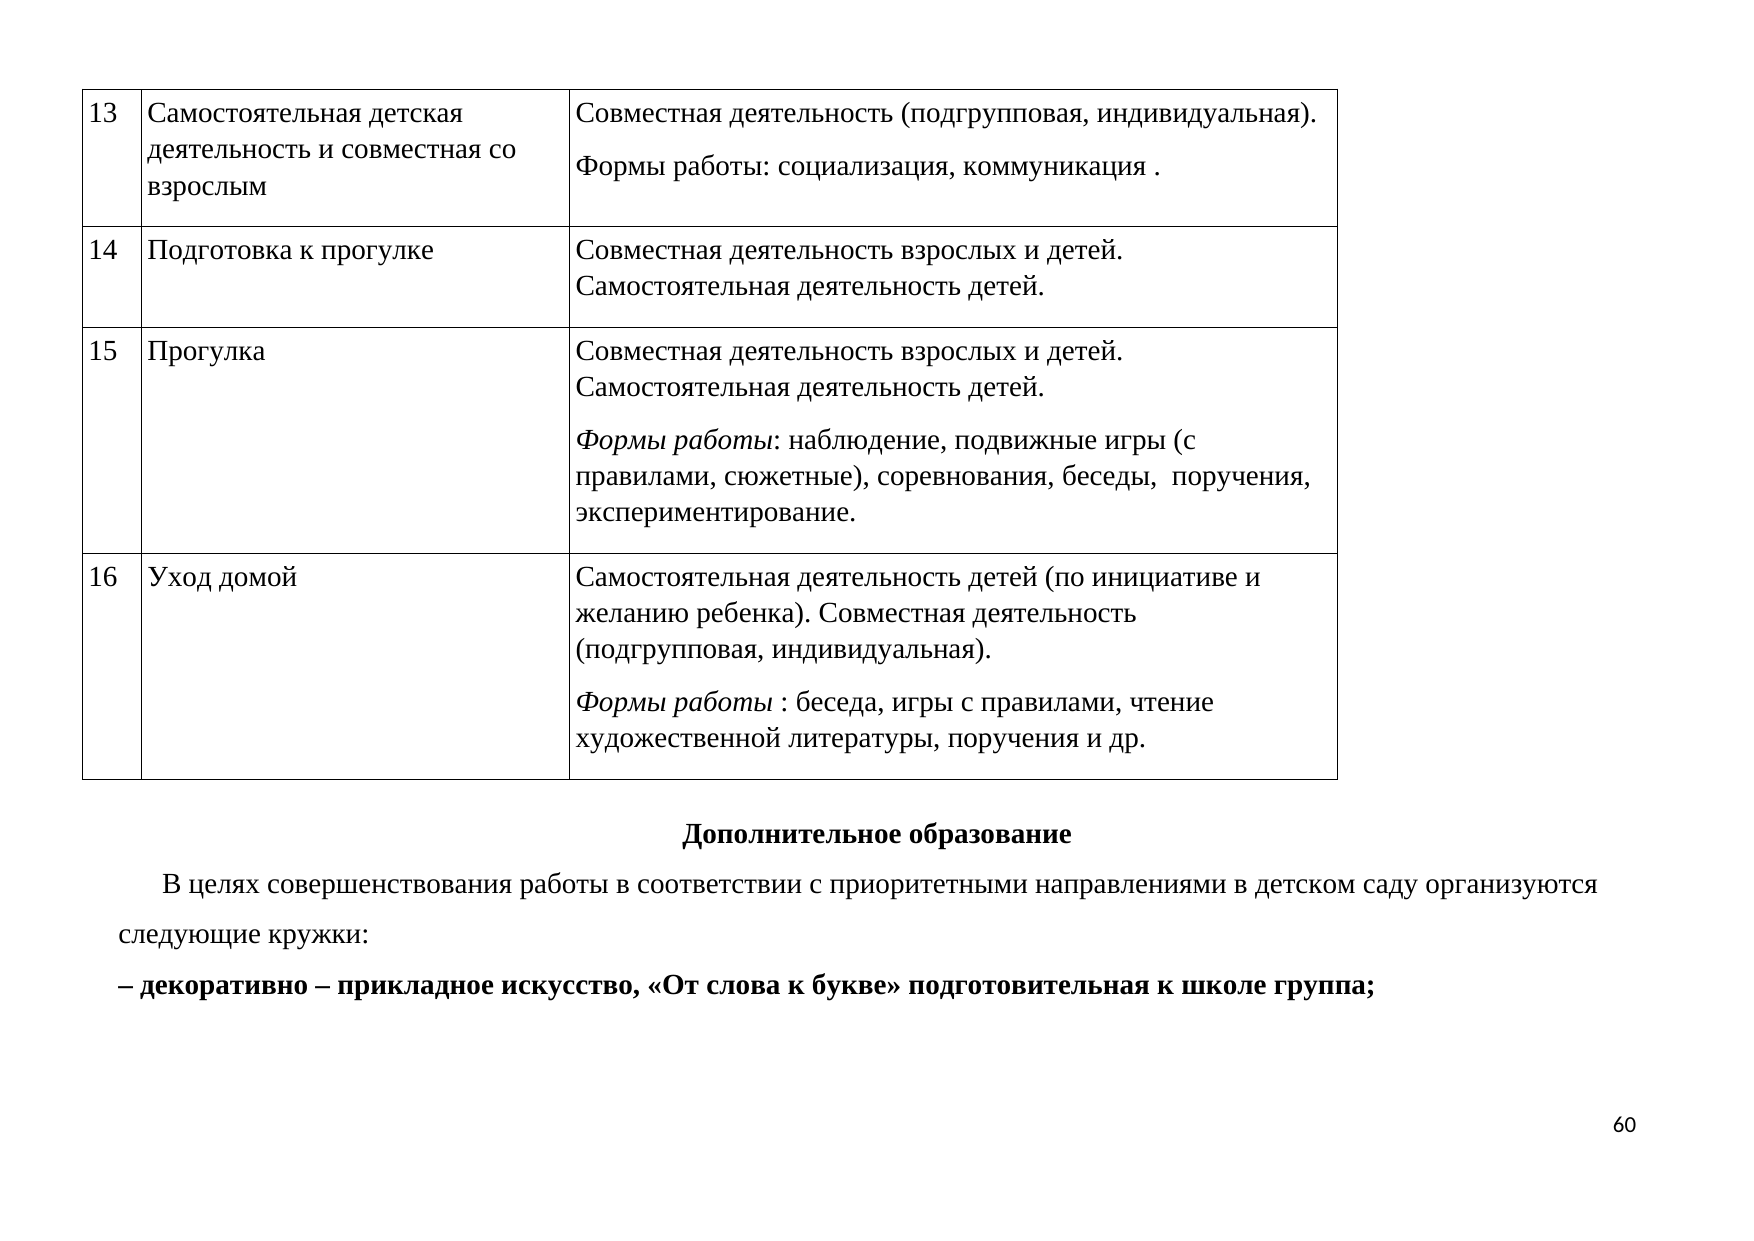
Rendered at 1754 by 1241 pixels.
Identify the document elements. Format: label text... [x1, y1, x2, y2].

table_cell Прогулка [142, 328, 569, 553]
table_cell Уход домой [142, 554, 569, 779]
table_cell Совместная деятельность (подгрупповая, индивидуальная). Формы работы: социализация, коммуникация . [570, 90, 1337, 226]
table_cell 16 [83, 554, 141, 779]
table_cell Совместная деятельность взрослых и детей. Самостоятельная деятельность детей. Формы работы: наблюдение, подвижные игры (с правилами, сюжетные), соревнования, беседы, поручения, экспериментирование. [570, 328, 1337, 553]
table_cell Самостоятельная деятельность детей (по инициативе и желанию ребенка). Совместная деятельность (подгрупповая, индивидуальная). Формы работы : беседа, игры с правилами, чтение художественной литературы, поручения и др. [570, 554, 1337, 779]
table_cell Совместная деятельность взрослых и детей. Самостоятельная деятельность детей. [570, 227, 1337, 327]
table_cell Подготовка к прогулке [142, 227, 569, 327]
text – декоративно – прикладное искусство, «От слова к букве» подготовительная к школе группа; [118, 967, 1636, 1000]
table_cell 13 [83, 90, 141, 226]
table_cell Самостоятельная детская деятельность и совместная со взрослым [142, 90, 569, 226]
table_cell 14 [83, 227, 141, 327]
text В целях совершенствования работы в соответствии с приоритетными направлениями в детском саду организуются следующие кружки: [118, 866, 1636, 950]
table_cell 15 [83, 328, 141, 553]
text Дополнительное образование [118, 816, 1636, 849]
